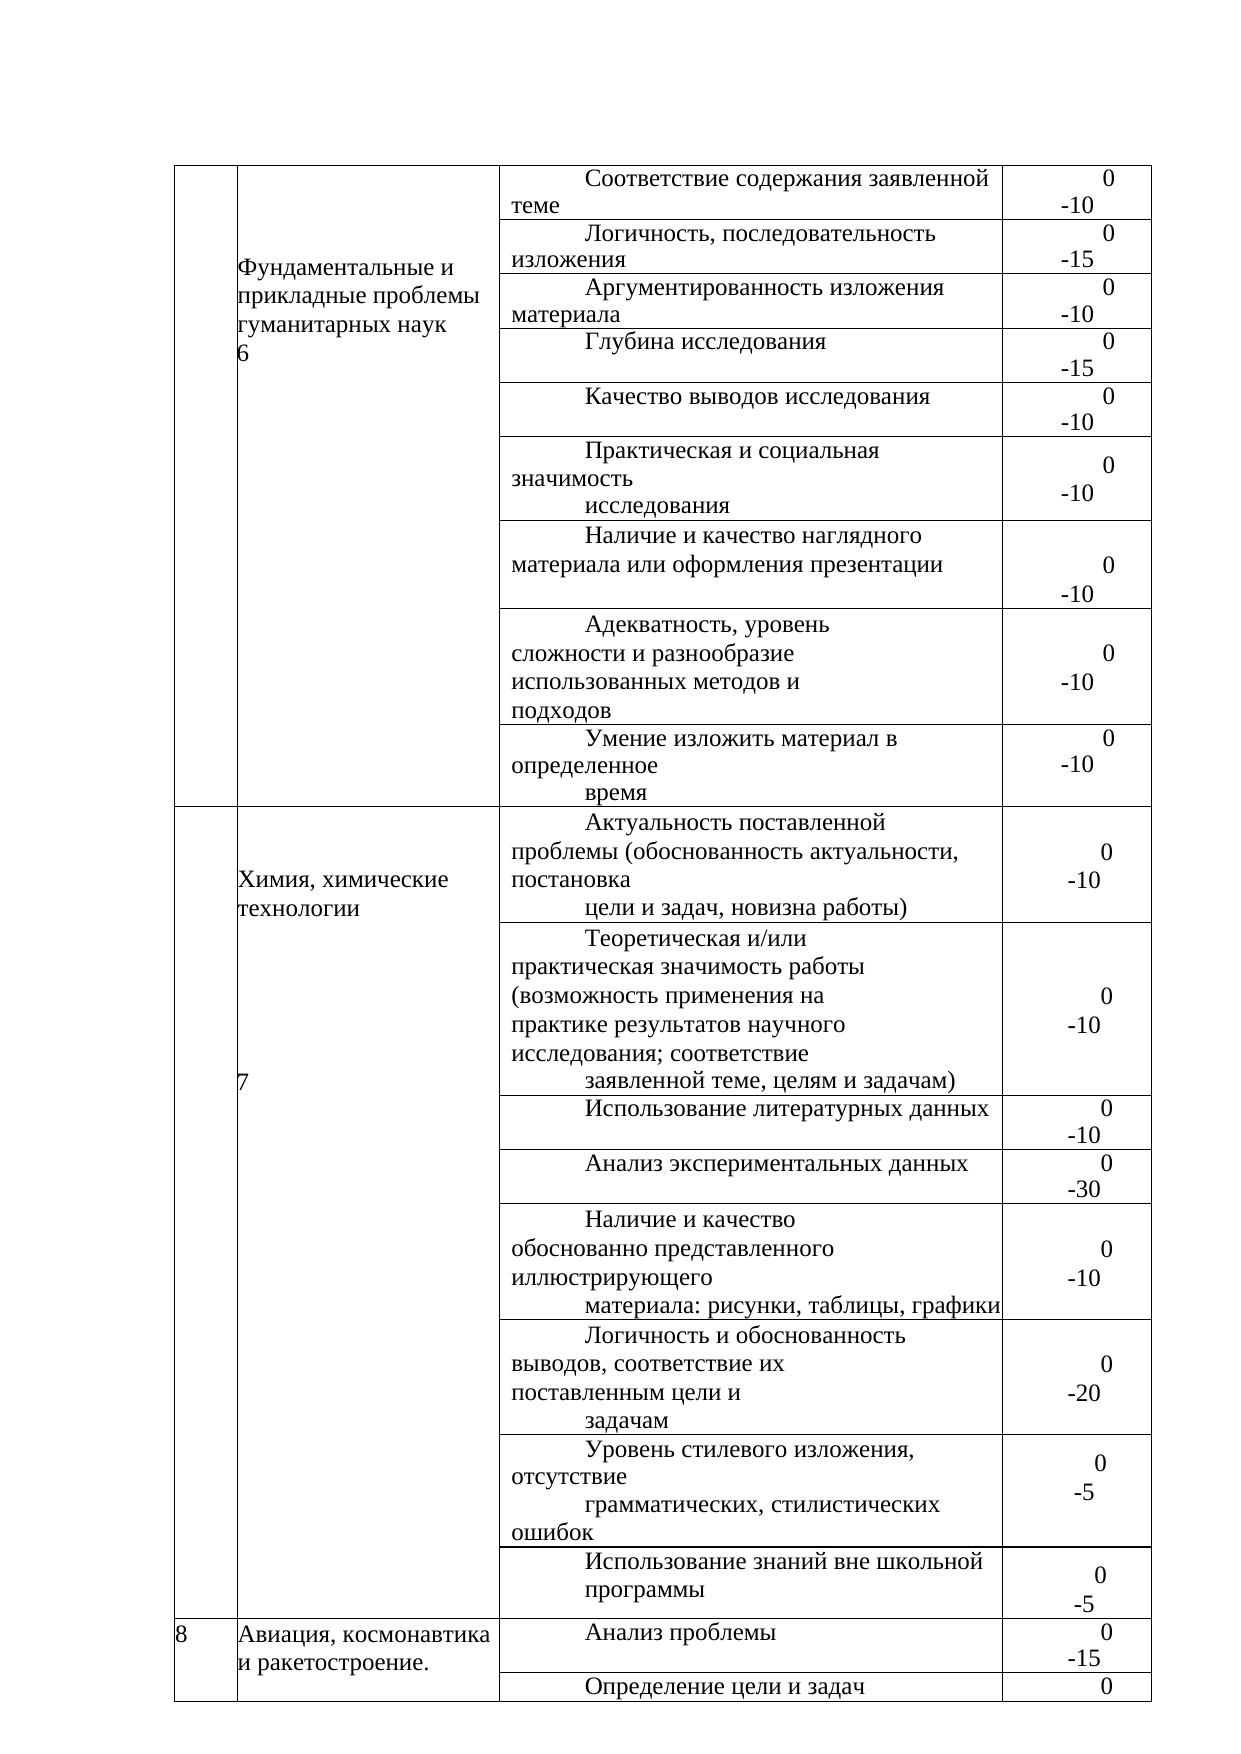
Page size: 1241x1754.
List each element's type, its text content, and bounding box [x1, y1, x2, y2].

table_cell 0-10 [1003, 609, 1151, 724]
table_cell Соответствие содержания заявленной теме [500, 166, 1002, 219]
table_cell Наличие и качество обоснованно представленного иллюстрирующего материала: рисунки, таблицы, графики [500, 1204, 1002, 1319]
table_cell 0-20 [1003, 1320, 1151, 1434]
table_cell 0-10 [1003, 1673, 1151, 1701]
table_cell Анализ проблемы [500, 1619, 1002, 1672]
table_cell Аргументированность изложения материала [500, 274, 1002, 328]
table_cell Логичность и обоснованность выводов, соответствие их поставленным цели и задачам [500, 1320, 1002, 1434]
table_cell 0-5 [1003, 1435, 1151, 1546]
table_cell 7 [175, 807, 237, 1618]
table_cell 0-10 [1003, 1204, 1151, 1319]
table_cell Анализ экспериментальных данных [500, 1150, 1002, 1203]
table_cell Использование литературных данных [500, 1096, 1002, 1149]
table_cell Авиация, космонавтика и ракетостроение. Мехатроника и робототехника [238, 1619, 499, 1701]
table_cell Химия, химические технологии [238, 807, 499, 1618]
table_cell 0-10 [1003, 807, 1151, 922]
table_cell 0-10 [1003, 923, 1151, 1094]
table_cell 0-15 [1003, 1619, 1151, 1672]
table_cell 0-10 [1003, 437, 1151, 519]
table_cell 0-15 [1003, 329, 1151, 381]
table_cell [500, 1673, 1002, 1701]
table_cell 0-10 [1003, 166, 1151, 219]
table_cell 0-10 [1003, 1096, 1151, 1149]
table_cell Качество выводов исследования [500, 383, 1002, 436]
table_cell Фундаментальные и прикладные проблемы гуманитарных наук [238, 166, 499, 806]
table_cell 0-10 [1003, 521, 1151, 608]
table_cell 6 [175, 166, 237, 806]
table_cell Практическая и социальная значимость исследования [500, 437, 1002, 519]
table_cell 8 9 [175, 1619, 237, 1701]
table_cell 0-10 [1003, 383, 1151, 436]
table_cell Логичность, последовательность изложения [500, 220, 1002, 273]
table_cell Наличие и качество наглядного материала или оформления презентации [500, 521, 1002, 608]
table_cell Адекватность, уровень сложности и разнообразие использованных методов и подходов [500, 609, 1002, 724]
table_cell 0-10 [1003, 274, 1151, 328]
table_cell Уровень стилевого изложения, отсутствие грамматических, стилистических ошибок [500, 1435, 1002, 1546]
table_cell Умение изложить материал в определенное время [500, 725, 1002, 806]
table_cell Теоретическая и/или практическая значимость работы (возможность применения на практике результатов научного исследования; соответствие заявленной теме, целям и задачам) [500, 923, 1002, 1094]
table_cell Глубина исследования [500, 329, 1002, 381]
table_cell 0-30 [1003, 1150, 1151, 1203]
table_cell 0-5 [1003, 1548, 1151, 1618]
table_cell 0-15 [1003, 220, 1151, 273]
table_cell Актуальность поставленной проблемы (обоснованность актуальности, постановка цели и задач, новизна работы) [500, 807, 1002, 922]
table_cell Использование знаний вне школьной программы [500, 1548, 1002, 1618]
table_cell 0-10 [1003, 725, 1151, 806]
